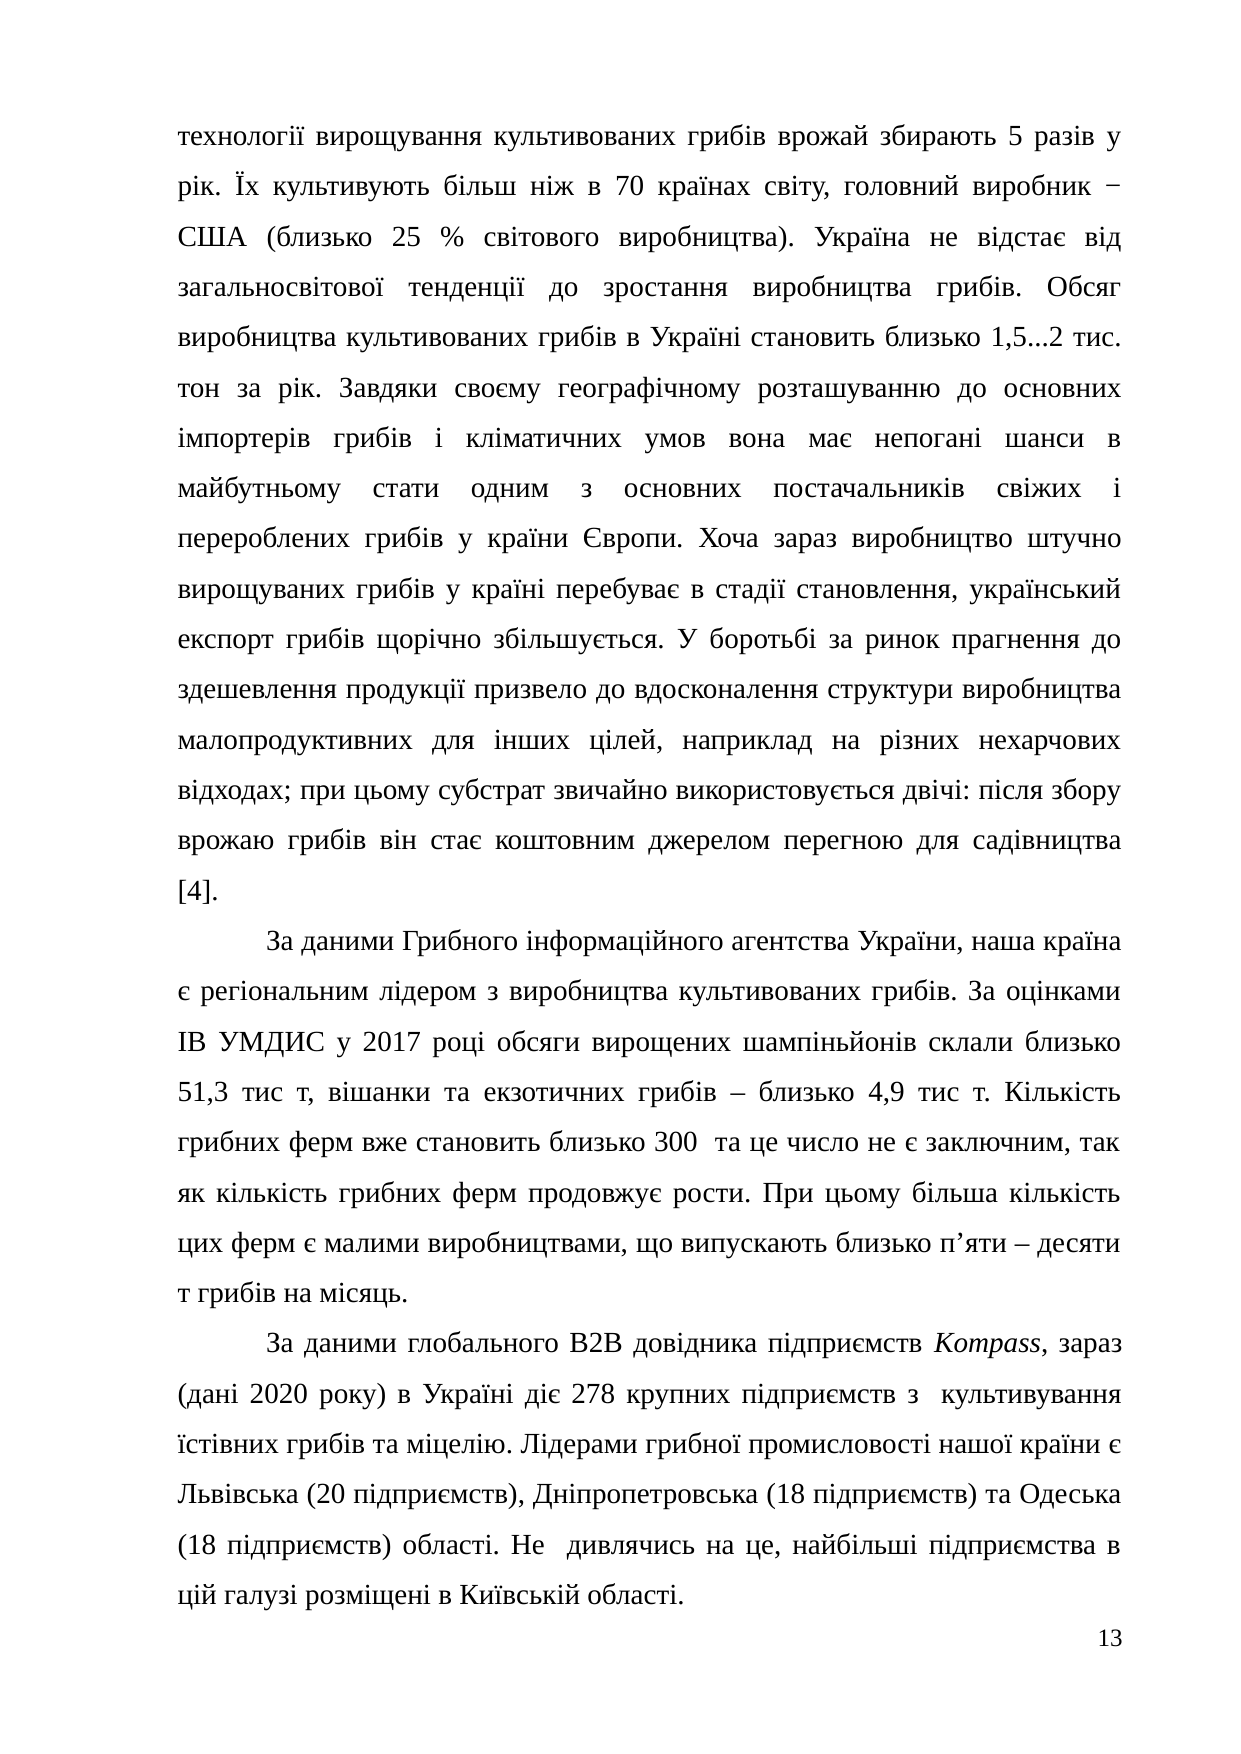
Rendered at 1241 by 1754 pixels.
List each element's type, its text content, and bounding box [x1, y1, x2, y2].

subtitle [177, 118, 1122, 906]
subtitle За даними глобального В2В довідника підприємств Kompass, зараз (дані 2020 року) в Україні діє 278 крупних підприємств з культивування їстівних грибів та міцелію. Лідерами грибної промисловості нашої країни є Львівська (20 підприємств), Дніпропетровська (18 підприємств) та Одеська (18 підприємств) області. Не дивлячись на це, найбільші підприємства в цій галузі розміщені в Київській області. [177, 1326, 1122, 1611]
subtitle За даними Грибного інформаційного агентства України, наша країна є регіональним лідером з виробництва культивованих грибів. За оцінками ІВ УМДИС у 2017 році обсяги вирощених шампіньйонів склали близько 51,3 тис т, вішанки та екзотичних грибів – близько 4,9 тис т. Кількість грибних ферм вже становить близько 300 та це число не є заключним, так як кількість грибних ферм продовжує рости. При цьому більша кількість цих ферм є малими виробництвами, що випускають близько п’яти – десяти т грибів на місяць. [177, 923, 1122, 1309]
